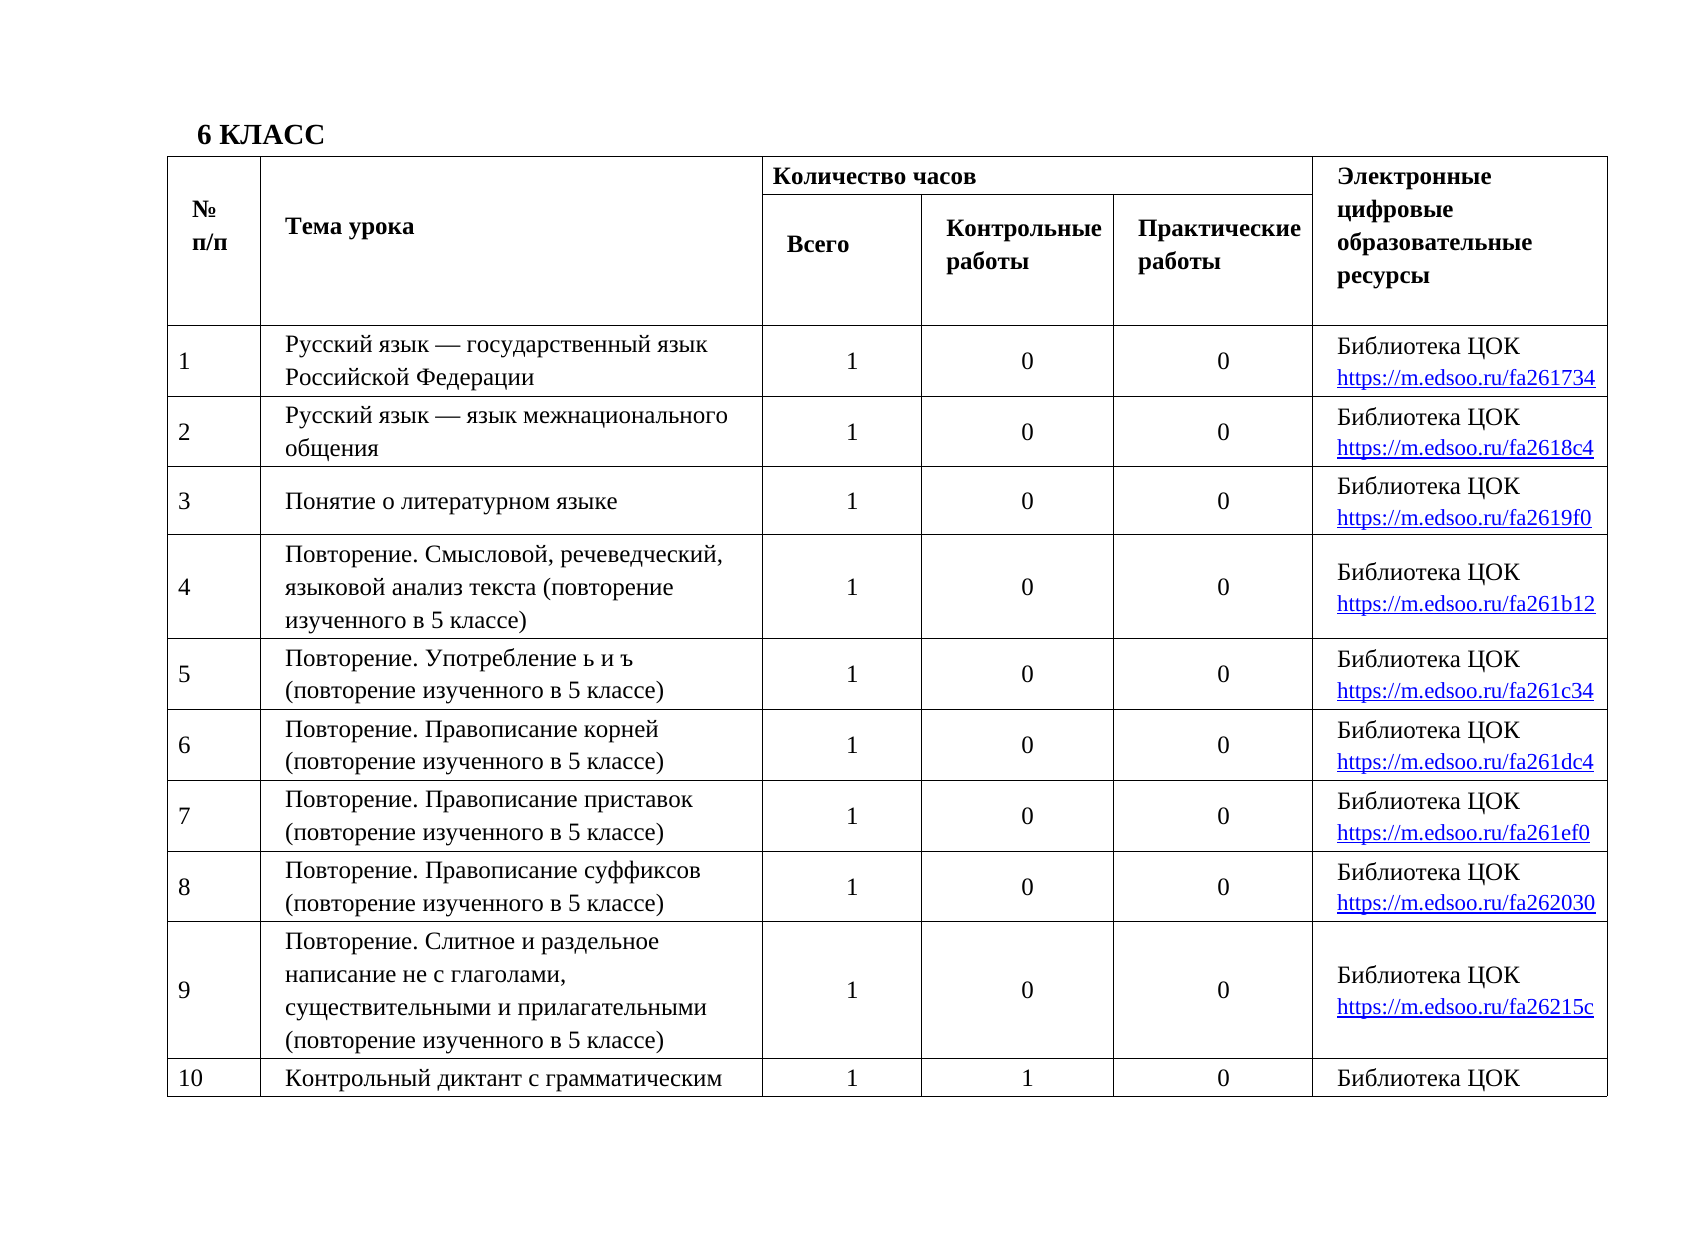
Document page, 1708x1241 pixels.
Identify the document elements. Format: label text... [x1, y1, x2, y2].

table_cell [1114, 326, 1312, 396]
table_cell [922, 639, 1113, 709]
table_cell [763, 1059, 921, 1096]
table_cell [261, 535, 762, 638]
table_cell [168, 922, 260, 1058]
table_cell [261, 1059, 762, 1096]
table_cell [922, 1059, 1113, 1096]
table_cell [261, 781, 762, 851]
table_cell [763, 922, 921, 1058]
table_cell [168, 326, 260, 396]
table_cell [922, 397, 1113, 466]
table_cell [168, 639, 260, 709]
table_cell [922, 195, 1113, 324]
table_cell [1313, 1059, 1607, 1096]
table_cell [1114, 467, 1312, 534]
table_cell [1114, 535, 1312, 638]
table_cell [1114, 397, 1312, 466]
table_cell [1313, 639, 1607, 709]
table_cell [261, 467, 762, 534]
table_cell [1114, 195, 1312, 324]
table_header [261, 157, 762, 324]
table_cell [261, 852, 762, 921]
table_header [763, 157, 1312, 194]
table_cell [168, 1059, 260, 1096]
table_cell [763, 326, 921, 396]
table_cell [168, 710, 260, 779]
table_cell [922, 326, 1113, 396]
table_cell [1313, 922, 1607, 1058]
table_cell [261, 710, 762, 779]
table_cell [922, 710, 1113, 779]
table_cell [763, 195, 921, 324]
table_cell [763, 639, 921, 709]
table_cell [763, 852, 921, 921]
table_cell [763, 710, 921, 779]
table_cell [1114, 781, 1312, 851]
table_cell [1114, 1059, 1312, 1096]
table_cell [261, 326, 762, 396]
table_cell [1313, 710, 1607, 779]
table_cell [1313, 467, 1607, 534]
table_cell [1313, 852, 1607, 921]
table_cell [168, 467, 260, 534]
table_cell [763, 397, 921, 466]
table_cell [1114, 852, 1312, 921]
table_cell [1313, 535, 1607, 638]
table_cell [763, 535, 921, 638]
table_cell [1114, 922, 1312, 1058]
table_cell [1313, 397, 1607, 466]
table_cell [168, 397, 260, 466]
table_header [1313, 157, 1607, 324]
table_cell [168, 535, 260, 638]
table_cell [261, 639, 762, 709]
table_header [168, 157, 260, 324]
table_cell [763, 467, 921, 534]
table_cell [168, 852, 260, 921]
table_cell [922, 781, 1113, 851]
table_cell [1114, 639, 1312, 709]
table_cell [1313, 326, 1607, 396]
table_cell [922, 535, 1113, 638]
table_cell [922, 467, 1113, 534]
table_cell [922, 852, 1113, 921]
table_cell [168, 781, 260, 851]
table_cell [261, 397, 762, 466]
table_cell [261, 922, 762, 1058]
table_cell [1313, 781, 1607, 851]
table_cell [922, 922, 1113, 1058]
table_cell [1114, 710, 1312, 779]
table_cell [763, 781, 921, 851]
list КЛАСС [197, 117, 1643, 151]
